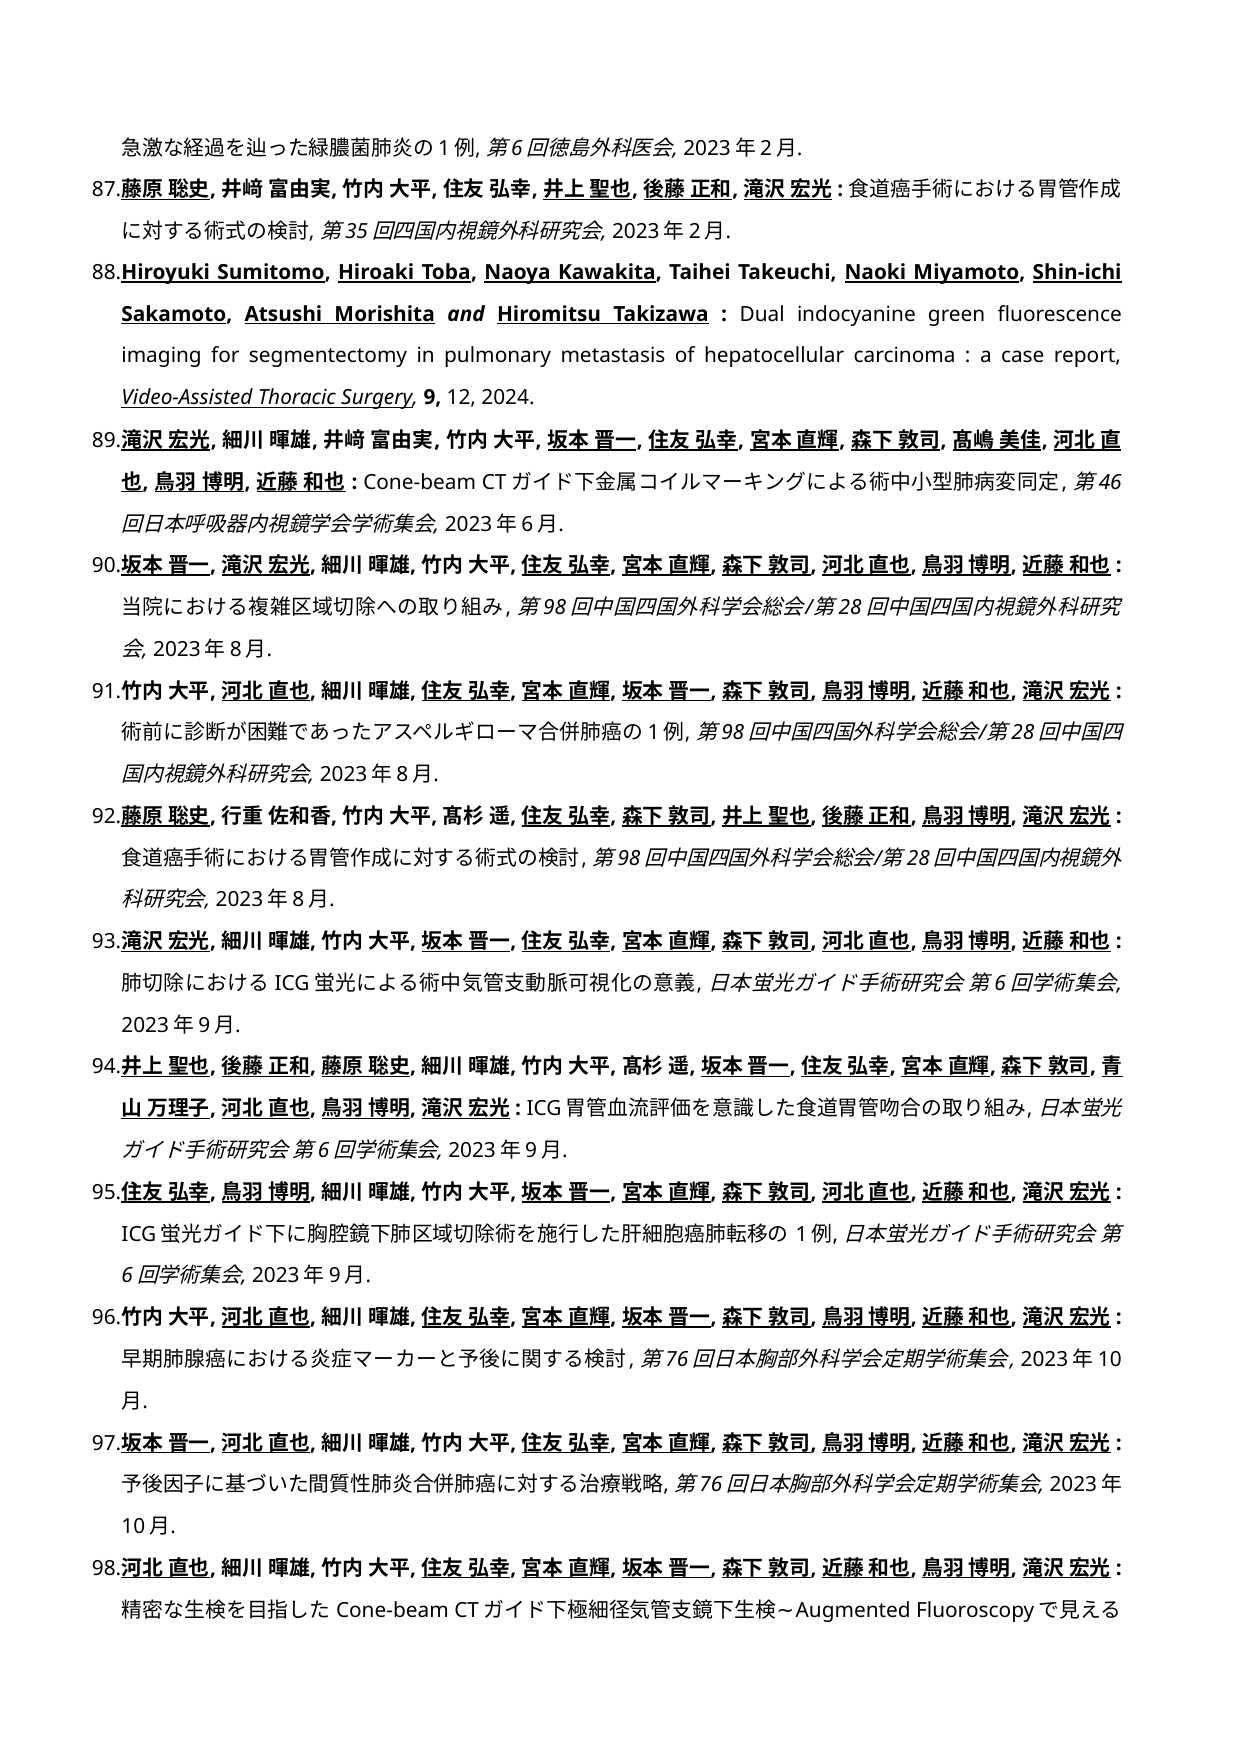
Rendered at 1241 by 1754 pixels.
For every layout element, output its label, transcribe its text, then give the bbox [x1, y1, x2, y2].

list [92, 125, 1122, 167]
list 竹内 大平, 河北 直也, 細川 暉雄, 住友 弘幸, 宮本 直輝, 坂本 晋一, 森下 敦司, 鳥羽 博明, 近藤 和也, 滝沢 宏光 : 術前に診断が困難であったアスペルギローマ合併肺癌の1例, 第98回中国四国外科学会総会/第28回中国四国内視鏡外科研究会, 2023年8月. [92, 668, 1122, 793]
list 竹内 大平, 河北 直也, 細川 暉雄, 住友 弘幸, 宮本 直輝, 坂本 晋一, 森下 敦司, 鳥羽 博明, 近藤 和也, 滝沢 宏光 : 早期肺腺癌における炎症マーカーと予後に関する検討, 第76回日本胸部外科学会定期学術集会, 2023年10月. [92, 1295, 1122, 1420]
list 藤原 聡史, 行重 佐和香, 竹内 大平, 髙杉 遥, 住友 弘幸, 森下 敦司, 井上 聖也, 後藤 正和, 鳥羽 博明, 滝沢 宏光 : 食道癌手術における胃管作成に対する術式の検討, 第98回中国四国外科学会総会/第28回中国四国内視鏡外科研究会, 2023年8月. [92, 793, 1122, 919]
list 滝沢 宏光, 細川 暉雄, 竹内 大平, 坂本 晋一, 住友 弘幸, 宮本 直輝, 森下 敦司, 河北 直也, 鳥羽 博明, 近藤 和也 : 肺切除におけるICG蛍光による術中気管支動脈可視化の意義, 日本蛍光ガイド手術研究会 第6回学術集会, 2023年9月. [92, 919, 1122, 1044]
list 坂本 晋一, 河北 直也, 細川 暉雄, 竹内 大平, 住友 弘幸, 宮本 直輝, 森下 敦司, 鳥羽 博明, 近藤 和也, 滝沢 宏光 : 予後因子に基づいた間質性肺炎合併肺癌に対する治療戦略, 第76回日本胸部外科学会定期学術集会, 2023年10月. [92, 1420, 1122, 1545]
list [92, 1545, 1122, 1629]
list 藤原 聡史, 井﨑 富由実, 竹内 大平, 住友 弘幸, 井上 聖也, 後藤 正和, 滝沢 宏光 : 食道癌手術における胃管作成に対する術式の検討, 第35回四国内視鏡外科研究会, 2023年2月. [92, 167, 1122, 250]
list 滝沢 宏光, 細川 暉雄, 井﨑 富由実, 竹内 大平, 坂本 晋一, 住友 弘幸, 宮本 直輝, 森下 敦司, 髙嶋 美佳, 河北 直也, 鳥羽 博明, 近藤 和也 : Cone-beam CTガイド下金属コイルマーキングによる術中小型肺病変同定, 第46回日本呼吸器内視鏡学会学術集会, 2023年6月. [92, 417, 1122, 543]
list 井上 聖也, 後藤 正和, 藤原 聡史, 細川 暉雄, 竹内 大平, 髙杉 遥, 坂本 晋一, 住友 弘幸, 宮本 直輝, 森下 敦司, 青山 万理子, 河北 直也, 鳥羽 博明, 滝沢 宏光 : ICG胃管血流評価を意識した食道胃管吻合の取り組み, 日本蛍光ガイド手術研究会 第6回学術集会, 2023年9月. [92, 1044, 1122, 1169]
list Hiroyuki Sumitomo, Hiroaki Toba, Naoya Kawakita, Taihei Takeuchi, Naoki Miyamoto, Shin-ichi Sakamoto, Atsushi Morishita and Hiromitsu Takizawa : Dual indocyanine green fluorescence imaging for segmentectomy in pulmonary metastasis of hepatocellular carcinoma : a case report, Video-Assisted Thoracic Surgery, 9, 12, 2024. [92, 250, 1122, 417]
list 住友 弘幸, 鳥羽 博明, 細川 暉雄, 竹内 大平, 坂本 晋一, 宮本 直輝, 森下 敦司, 河北 直也, 近藤 和也, 滝沢 宏光 : ICG蛍光ガイド下に胸腔鏡下肺区域切除術を施行した肝細胞癌肺転移の1例, 日本蛍光ガイド手術研究会 第6回学術集会, 2023年9月. [92, 1169, 1122, 1295]
list 坂本 晋一, 滝沢 宏光, 細川 暉雄, 竹内 大平, 住友 弘幸, 宮本 直輝, 森下 敦司, 河北 直也, 鳥羽 博明, 近藤 和也 : 当院における複雑区域切除への取り組み, 第98回中国四国外科学会総会/第28回中国四国内視鏡外科研究会, 2023年8月. [92, 543, 1122, 668]
